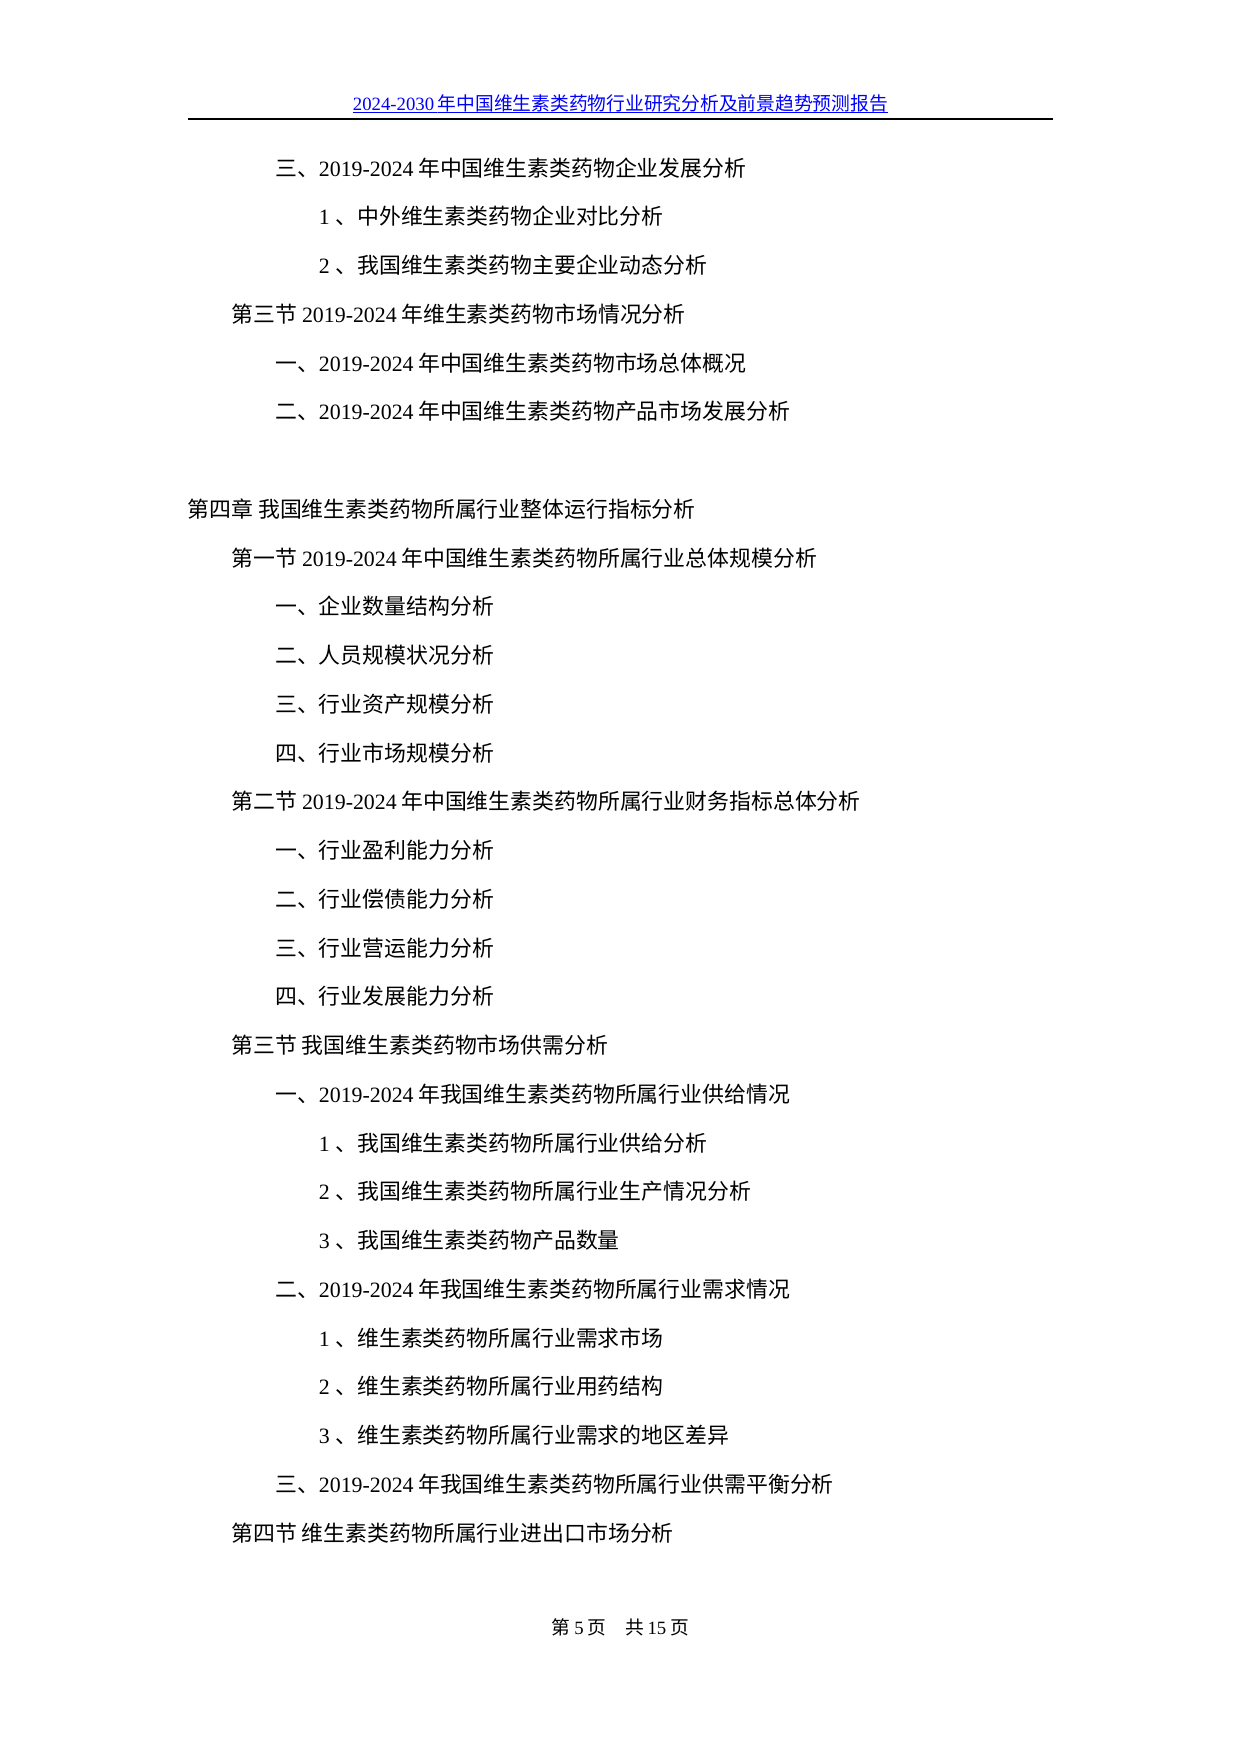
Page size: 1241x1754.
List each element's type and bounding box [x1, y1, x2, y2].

text [187, 150, 1053, 1548]
